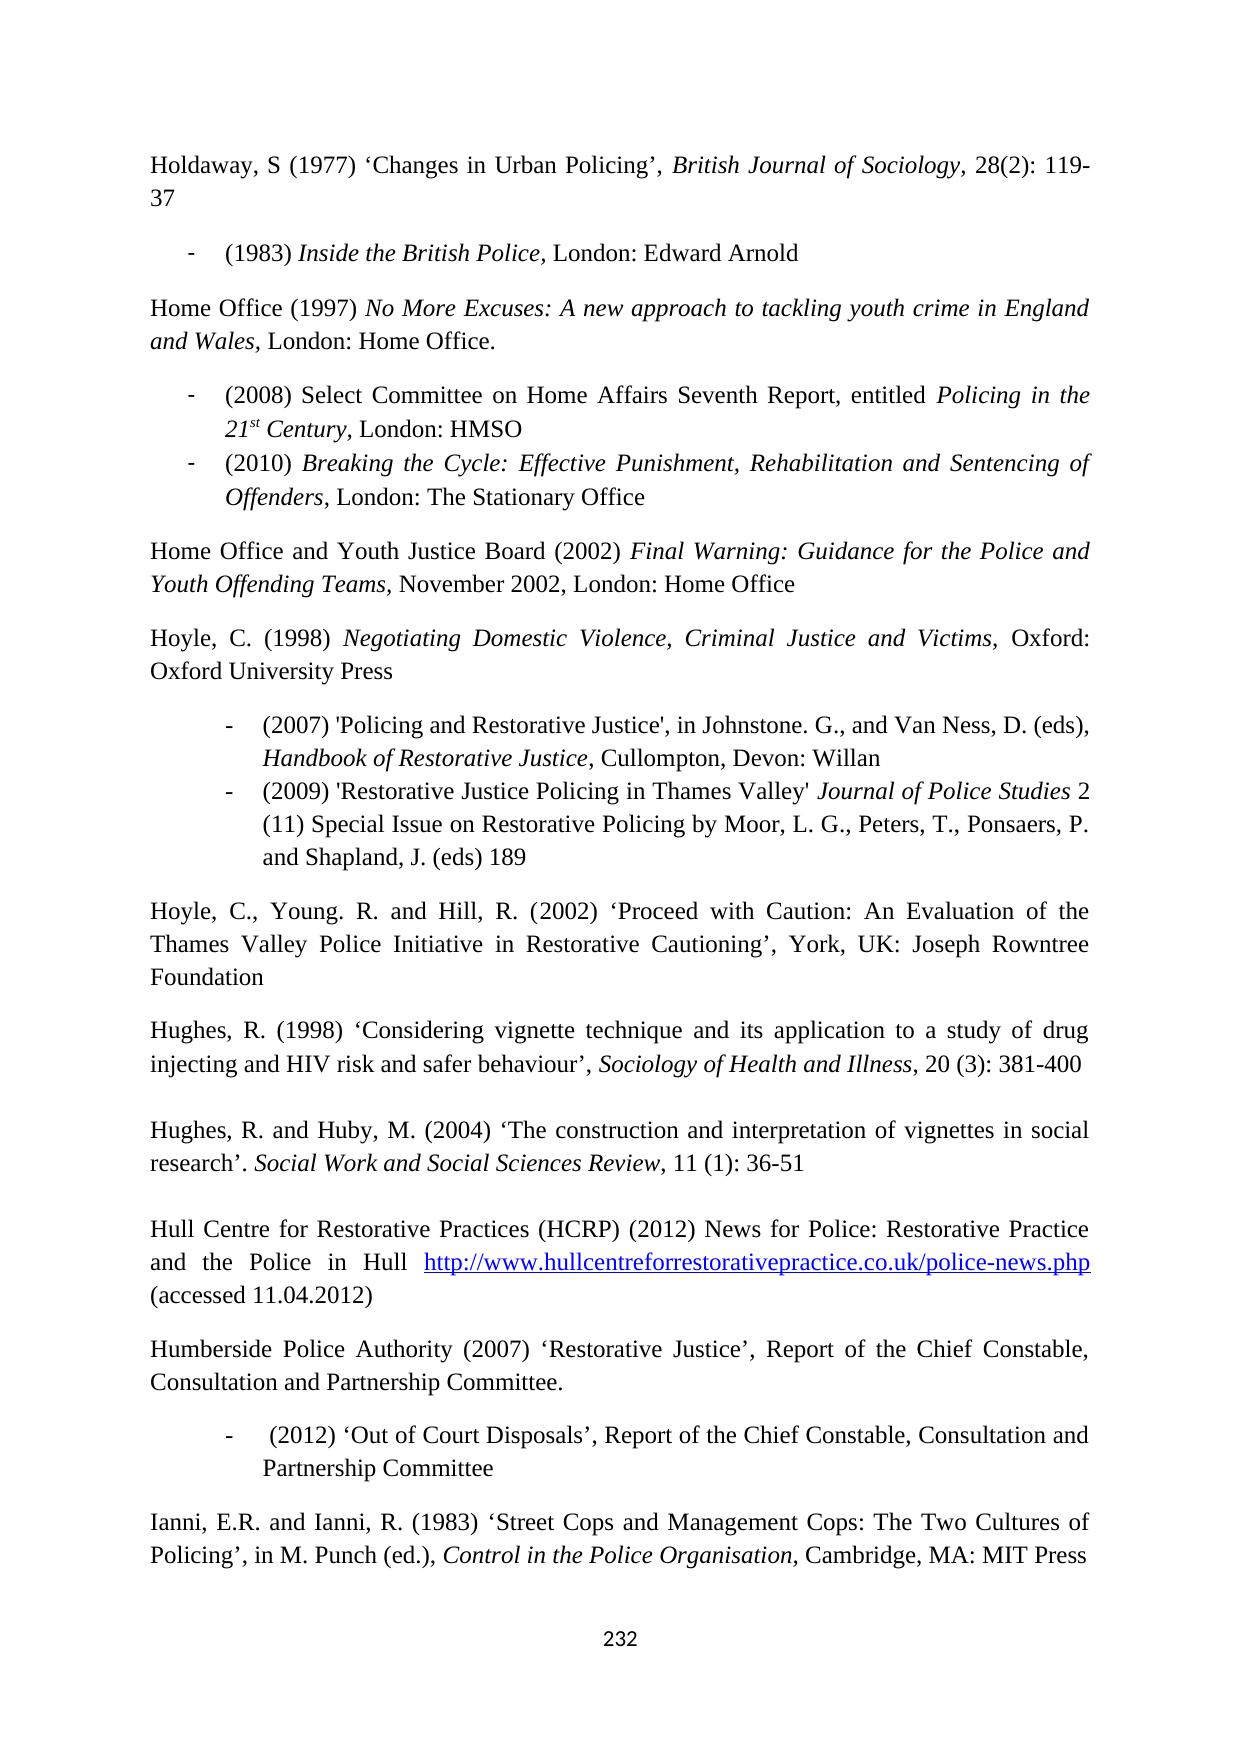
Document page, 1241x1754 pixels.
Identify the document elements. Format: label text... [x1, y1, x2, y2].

text Ianni, E.R. and Ianni, R. (1983) ‘Street Cops and Management Cops: The Two Cultures of Policing’, in M. Punch (ed.), Control in the Police Organisation, Cambridge, MA: MIT Press [150, 1507, 1090, 1569]
text Holdaway, S (1977) ‘Changes in Urban Policing’, British Journal of Sociology, 28(2): 119-37 [150, 150, 1090, 212]
list (2008) Select Committee on Home Affairs Seventh Report, entitled Policing in the 21st Century, London: HMSO [187, 379, 1090, 443]
list (2007) 'Policing and Restorative Justice', in Johnstone. G., and Van Ness, D. (eds), Handbook of Restorative Justice, Cullompton, Devon: Willan [225, 710, 1090, 772]
text Hoyle, C. (1998) Negotiating Domestic Violence, Criminal Justice and Victims, Oxford: Oxford University Press [150, 623, 1090, 685]
text Hoyle, C., Young. R. and Hill, R. (2002) ‘Proceed with Caution: An Evaluation of the Thames Valley Police Initiative in Restorative Cautioning’, York, UK: Joseph Rowntree Foundation [150, 896, 1090, 991]
text Home Office (1997) No More Excuses: A new approach to tackling youth crime in England and Wales, London: Home Office. [150, 293, 1090, 354]
list (2010) Breaking the Cycle: Effective Punishment, Rehabilitation and Sentencing of Offenders, London: The Stationary Office [187, 447, 1090, 511]
list (2009) 'Restorative Justice Policing in Thames Valley' Journal of Police Studies 2 (11) Special Issue on Restorative Policing by Moor, L. G., Peters, T., Ponsaers, P. and Shapland, J. (eds) 189 [225, 776, 1090, 871]
list (2012) ‘Out of Court Disposals’, Report of the Chief Constable, Consultation and Partnership Committee [225, 1421, 1090, 1482]
list (1983) Inside the British Police, London: Edward Arnold [187, 237, 1090, 267]
text Hughes, R. (1998) ‘Considering vignette technique and its application to a study of drug injecting and HIV risk and safer behaviour’, Sociology of Health and Illness, 20 (3): 381-400 [150, 1016, 1090, 1077]
text Home Office and Youth Justice Board (2002) Final Warning: Guidance for the Police and Youth Offending Teams, November 2002, London: Home Office [150, 536, 1090, 598]
text Humberside Police Authority (2007) ‘Restorative Justice’, Report of the Chief Constable, Consultation and Partnership Committee. [150, 1334, 1090, 1395]
text Hull Centre for Restorative Practices (HCRP) (2012) News for Police: Restorative Practice and the Police in Hull http://www.hullcentreforrestorativepractice.co.uk/police-news.php (accessed 11.04.2012) [150, 1214, 1090, 1308]
text Hughes, R. and Huby, M. (2004) ‘The construction and interpretation of vignettes in social research’. Social Work and Social Sciences Review, 11 (1): 36-51 [150, 1115, 1090, 1176]
